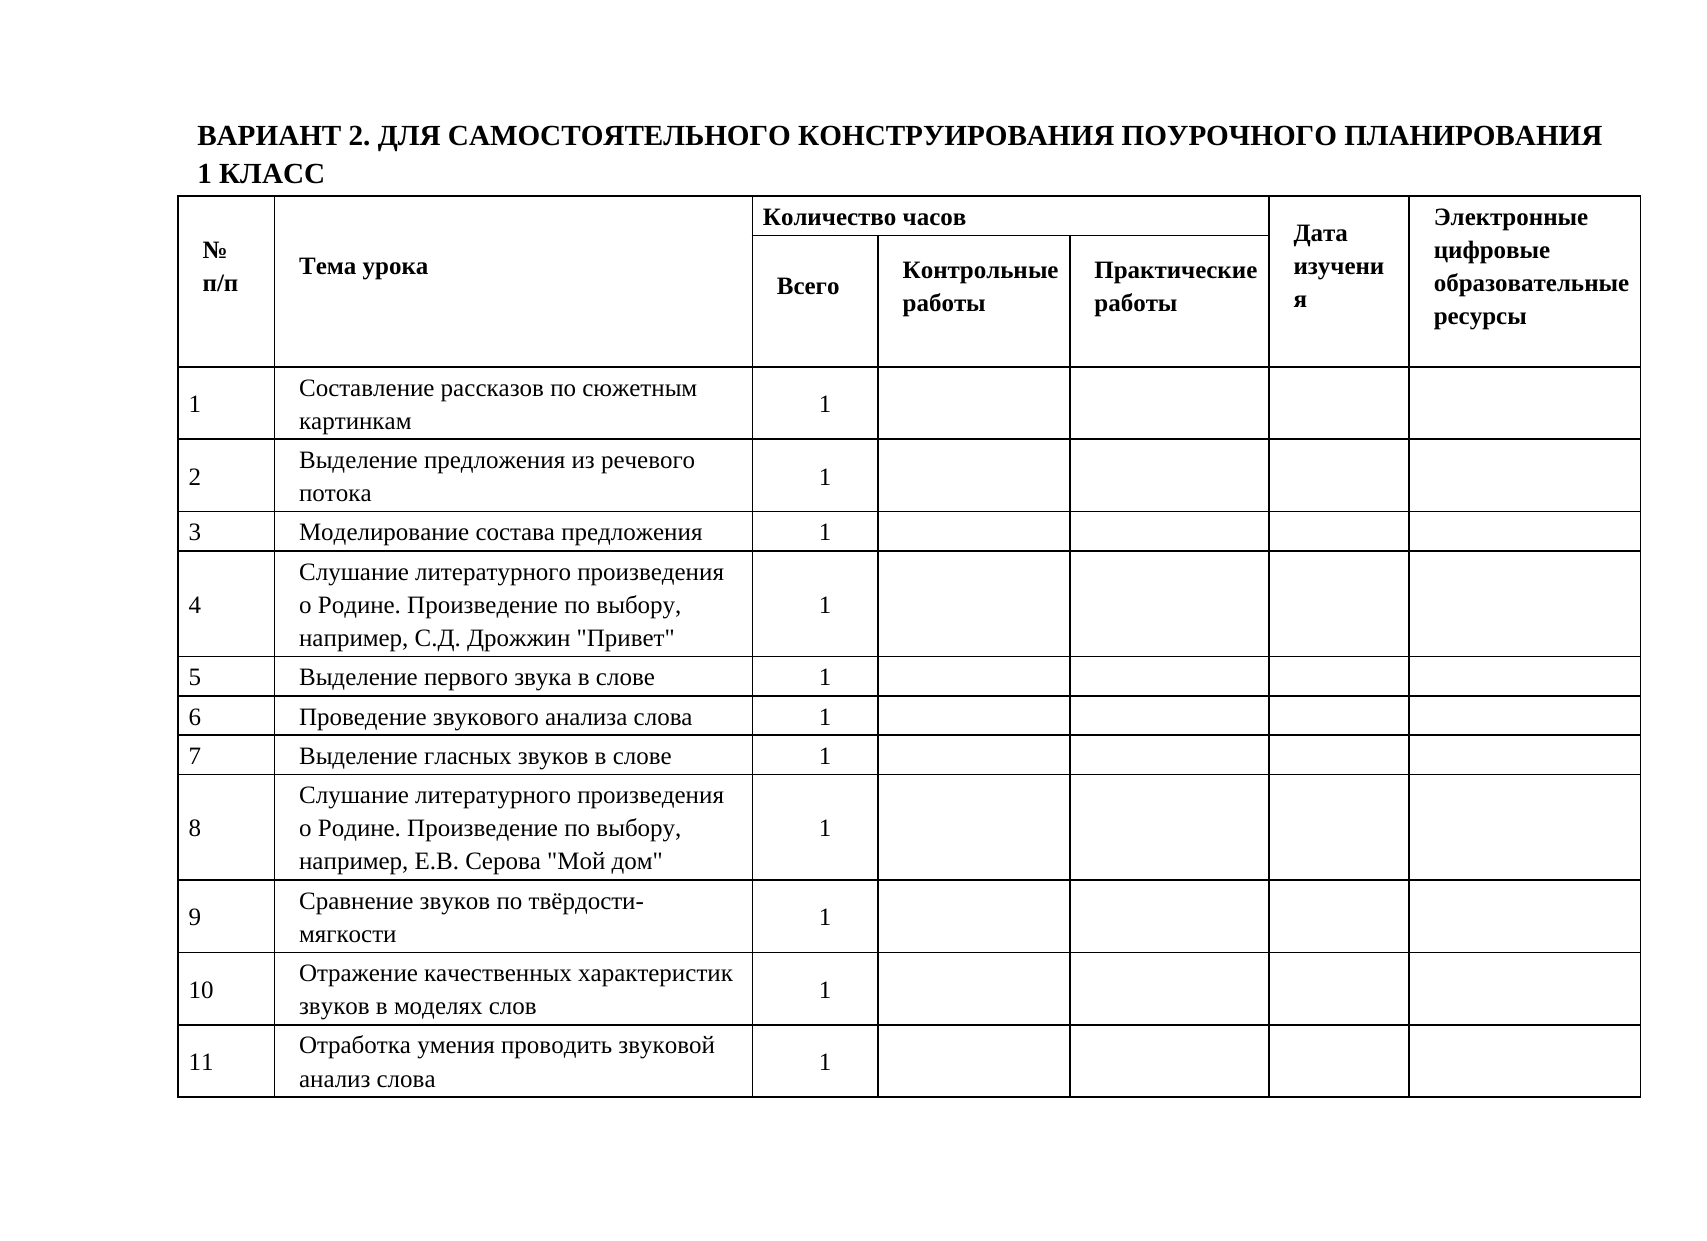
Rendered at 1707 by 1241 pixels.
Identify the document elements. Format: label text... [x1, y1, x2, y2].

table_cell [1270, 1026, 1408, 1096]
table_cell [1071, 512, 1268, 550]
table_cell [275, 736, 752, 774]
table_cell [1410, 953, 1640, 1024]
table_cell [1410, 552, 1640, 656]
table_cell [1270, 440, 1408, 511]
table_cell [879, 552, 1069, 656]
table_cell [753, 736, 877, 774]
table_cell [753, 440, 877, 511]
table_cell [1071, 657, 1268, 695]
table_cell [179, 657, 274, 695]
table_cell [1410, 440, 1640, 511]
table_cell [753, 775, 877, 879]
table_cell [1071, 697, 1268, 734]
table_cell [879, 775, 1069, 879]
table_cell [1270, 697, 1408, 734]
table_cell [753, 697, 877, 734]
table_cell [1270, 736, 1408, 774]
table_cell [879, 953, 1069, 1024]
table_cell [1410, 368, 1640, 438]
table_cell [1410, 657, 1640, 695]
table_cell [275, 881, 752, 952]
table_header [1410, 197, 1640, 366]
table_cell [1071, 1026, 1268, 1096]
text ВАРИАНТ 2. ДЛЯ САМОСТОЯТЕЛЬНОГО КОНСТРУИРОВАНИЯ ПОУРОЧНОГО ПЛАНИРОВАНИЯ [190, 118, 1618, 152]
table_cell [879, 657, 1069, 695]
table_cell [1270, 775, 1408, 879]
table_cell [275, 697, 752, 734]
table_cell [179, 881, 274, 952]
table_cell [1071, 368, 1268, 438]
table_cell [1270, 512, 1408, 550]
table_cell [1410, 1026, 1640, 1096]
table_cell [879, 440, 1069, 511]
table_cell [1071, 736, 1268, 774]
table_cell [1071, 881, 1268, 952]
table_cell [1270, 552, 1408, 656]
text 1 КЛАСС [190, 157, 1618, 190]
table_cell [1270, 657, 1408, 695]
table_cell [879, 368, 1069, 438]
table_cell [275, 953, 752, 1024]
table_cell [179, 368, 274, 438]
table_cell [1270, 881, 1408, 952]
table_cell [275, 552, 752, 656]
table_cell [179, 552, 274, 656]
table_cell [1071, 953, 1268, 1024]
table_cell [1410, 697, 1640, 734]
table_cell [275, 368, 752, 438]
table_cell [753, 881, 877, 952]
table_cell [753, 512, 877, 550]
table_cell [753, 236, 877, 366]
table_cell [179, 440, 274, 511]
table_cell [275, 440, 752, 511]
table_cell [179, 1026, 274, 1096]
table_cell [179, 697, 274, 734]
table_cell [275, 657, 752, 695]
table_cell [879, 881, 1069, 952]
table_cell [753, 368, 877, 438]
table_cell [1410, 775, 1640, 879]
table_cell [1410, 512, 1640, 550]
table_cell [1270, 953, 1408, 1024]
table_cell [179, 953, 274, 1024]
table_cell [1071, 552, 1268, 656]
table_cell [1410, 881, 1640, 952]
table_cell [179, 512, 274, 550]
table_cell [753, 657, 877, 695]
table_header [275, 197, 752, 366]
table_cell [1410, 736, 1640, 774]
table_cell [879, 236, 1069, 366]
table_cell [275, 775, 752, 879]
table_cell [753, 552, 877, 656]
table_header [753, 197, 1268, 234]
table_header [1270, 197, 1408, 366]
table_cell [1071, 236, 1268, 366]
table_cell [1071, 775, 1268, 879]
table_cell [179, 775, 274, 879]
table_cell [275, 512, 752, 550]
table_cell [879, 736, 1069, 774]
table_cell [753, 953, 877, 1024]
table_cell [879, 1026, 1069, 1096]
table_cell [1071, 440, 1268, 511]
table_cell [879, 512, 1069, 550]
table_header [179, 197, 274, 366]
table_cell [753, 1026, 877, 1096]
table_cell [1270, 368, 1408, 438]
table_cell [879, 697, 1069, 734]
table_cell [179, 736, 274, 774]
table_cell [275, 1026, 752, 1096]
